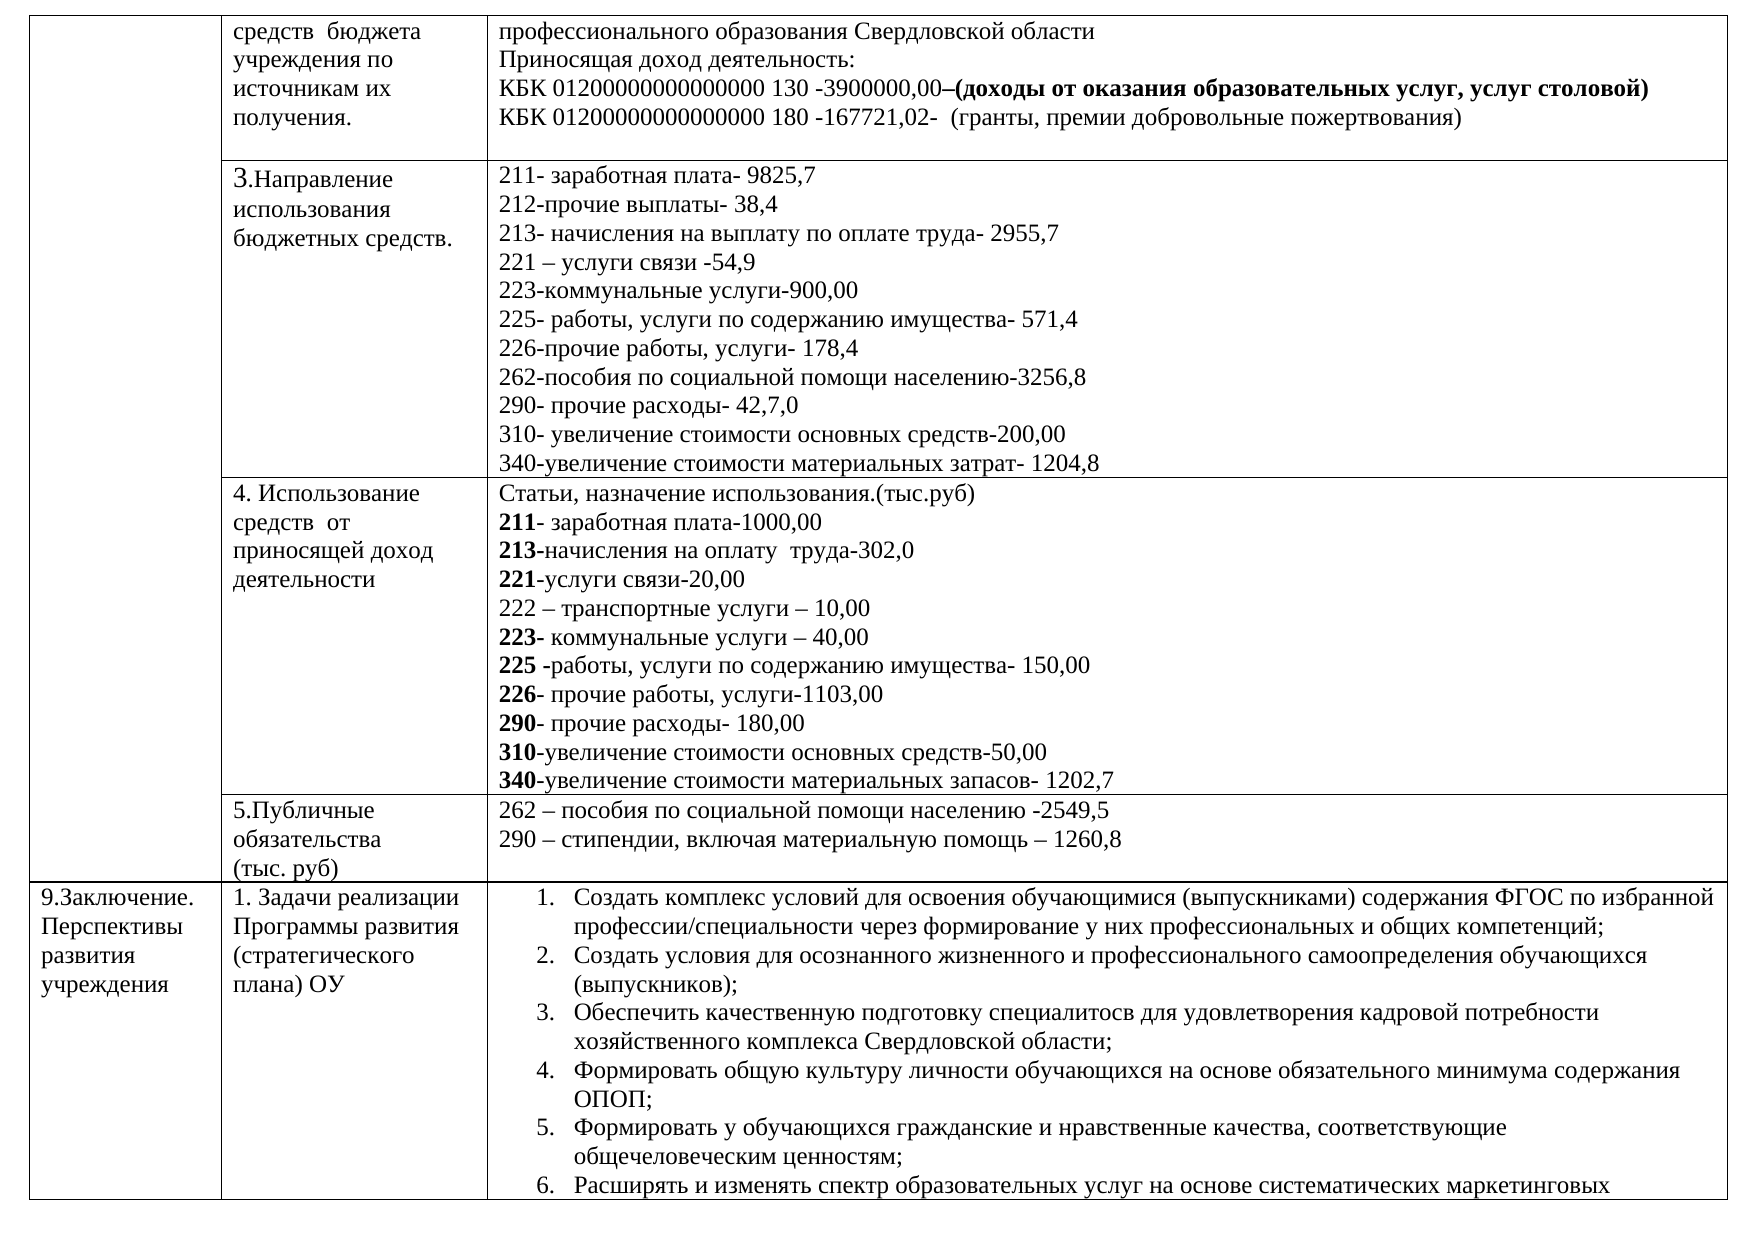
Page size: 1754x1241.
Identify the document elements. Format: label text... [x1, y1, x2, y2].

table_cell 3.Направление использования бюджетных средств. [222, 161, 487, 477]
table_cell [30, 883, 221, 1199]
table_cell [488, 883, 1727, 1199]
table_cell 211- заработная плата- 9825,7 212-прочие выплаты- 38,4 213- начисления на выплату по оплате труда- 2955,7 221 – услуги связи -54,9 223-коммунальные услуги-900,00 225- работы, услуги по содержанию имущества- 571,4 226-прочие работы, услуги- 178,4 262-пособия по социальной помощи населению-3256,8 290- прочие расходы- 42,7,0 310- увеличение стоимости основных средств-200,00 340-увеличение стоимости материальных затрат- 1204,8 [488, 161, 1727, 477]
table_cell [222, 16, 487, 159]
table_cell Статьи, назначение использования.(тыс.руб) 211- заработная плата-1000,00 213-начисления на оплату труда-302,0 221-услуги связи-20,00 222 – транспортные услуги – 10,00 223- коммунальные услуги – 40,00 225 -работы, услуги по содержанию имущества- 150,00 226- прочие работы, услуги-1103,00 290- прочие расходы- 180,00 310-увеличение стоимости основных средств-50,00 340-увеличение стоимости материальных запасов- 1202,7 [488, 478, 1727, 794]
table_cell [488, 16, 1727, 159]
table_cell 262 – пособия по социальной помощи населению -2549,5 290 – стипендии, включая материальную помощь – 1260,8 [488, 795, 1727, 881]
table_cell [222, 883, 487, 1199]
table_cell 4. Использование средств от приносящей доход деятельности [222, 478, 487, 794]
table_cell 5.Публичные обязательства (тыс. руб) [222, 795, 487, 881]
